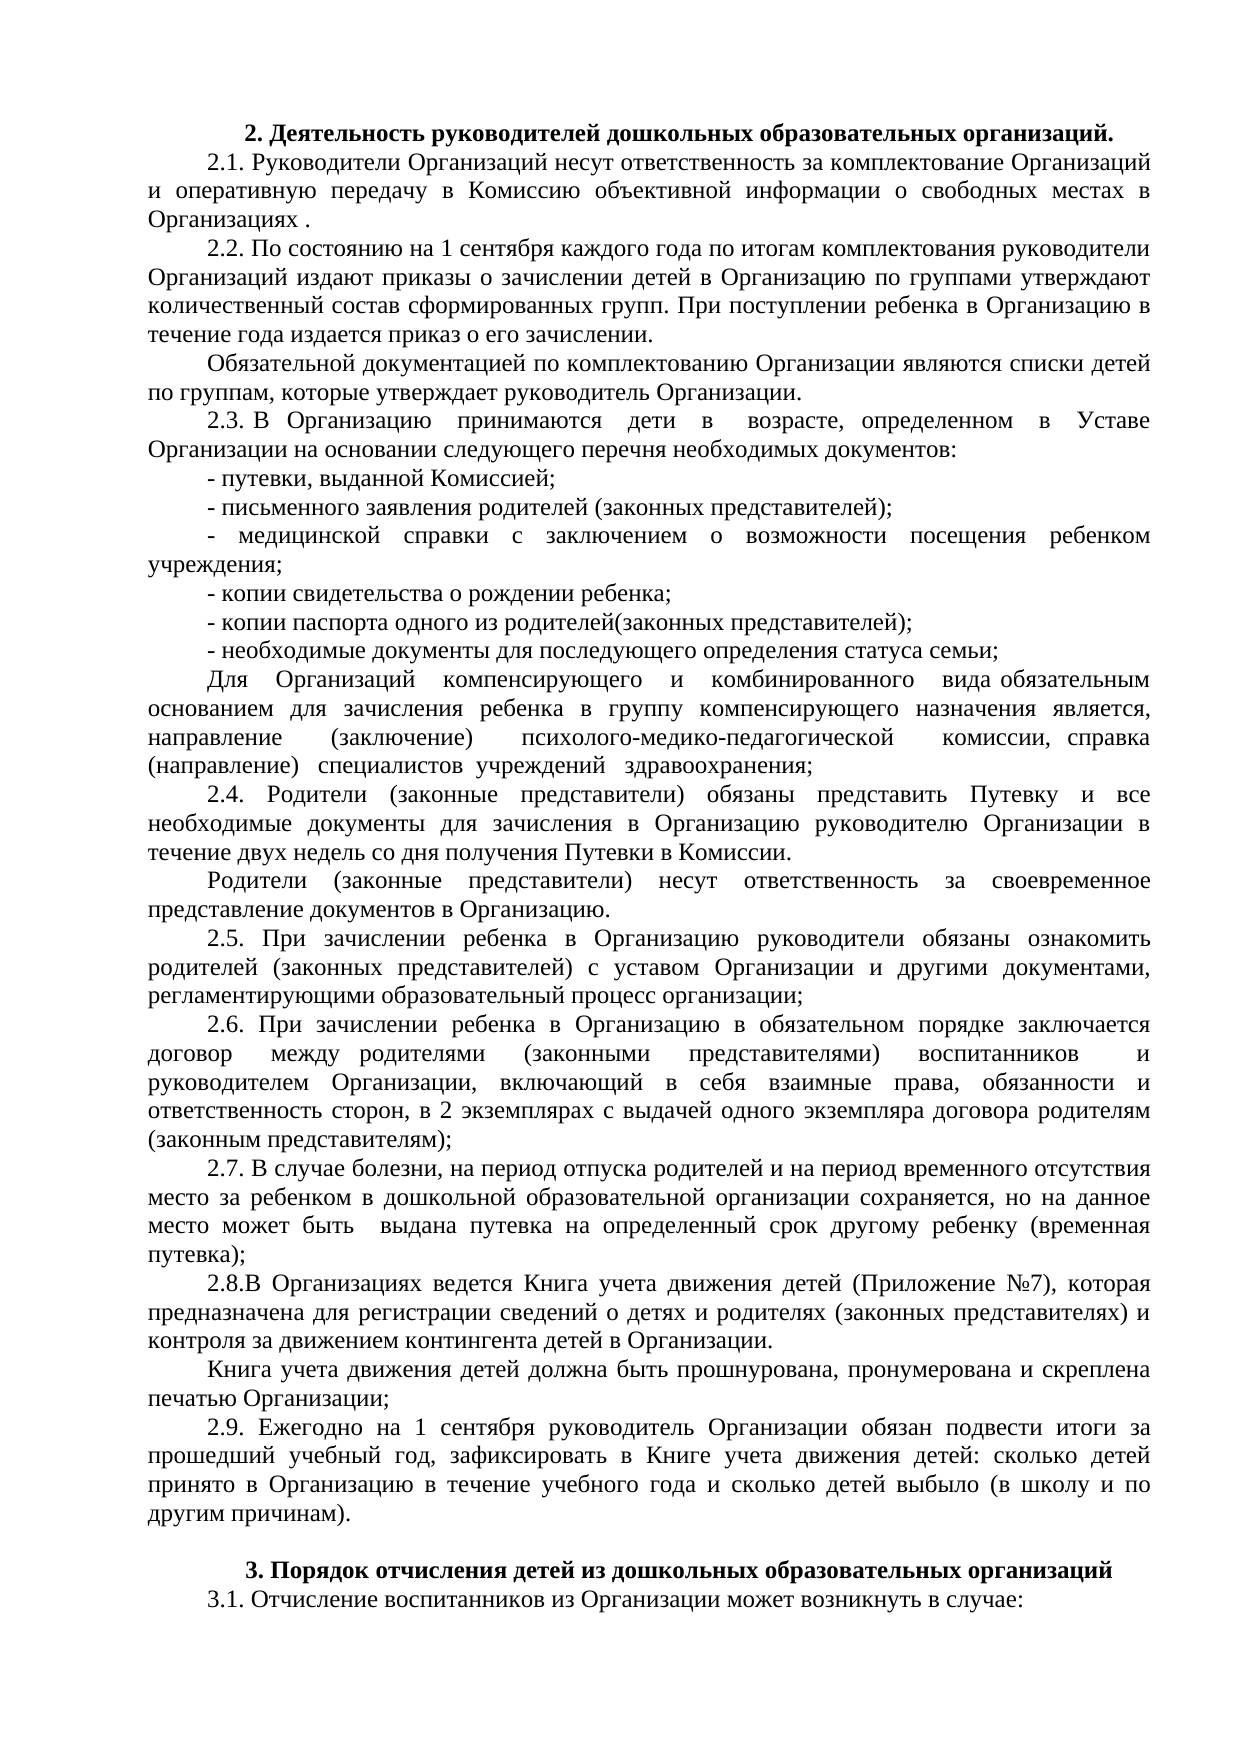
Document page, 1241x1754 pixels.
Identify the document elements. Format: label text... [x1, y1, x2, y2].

text 2.1. Руководители Организаций несут ответственность за комплектование Организаций и оперативную передачу в Комиссию объективной информации о свободных местах в Организациях . [148, 147, 1152, 233]
text 2.4. Родители (законные представители) обязаны представить Путевку и все необходимые документы для зачисления в Организацию руководителю Организации в течение двух недель со дня получения Путевки в Комиссии. [148, 779, 1152, 866]
text 2. Деятельность руководителей дошкольных образовательных организаций. [148, 118, 1152, 147]
text - медицинской справки с заключением о возможности посещения ребенком учреждения; [148, 521, 1152, 578]
text 3. Порядок отчисления детей из дошкольных образовательных организаций [148, 1556, 1152, 1584]
text - копии свидетельства о рождении ребенка; [148, 578, 1152, 607]
text Родители (законные представители) несут ответственность за своевременное представление документов в Организацию. [148, 866, 1152, 923]
text 2.7. В случае болезни, на период отпуска родителей и на период временного отсутствия место за ребенком в дошкольной образовательной организации сохраняется, но на данное место может быть выдана путевка на определенный срок другому ребенку (временная путевка); [148, 1153, 1152, 1268]
text Книга учета движения детей должна быть прошнурована, пронумерована и скреплена печатью Организации; [148, 1354, 1152, 1412]
text Для Организаций компенсирующего и комбинированного вида обязательным основанием для зачисления ребенка в группу компенсирующего назначения является, направление (заключение) психолого-медико-педагогической комиссии, справка (направление) специалистов учреждений здравоохранения; [148, 664, 1152, 779]
text - необходимые документы для последующего определения статуса семьи; [148, 636, 1152, 664]
text 2.2. По состоянию на 1 сентября каждого года по итогам комплектования руководители Организаций издают приказы о зачислении детей в Организацию по группами утверждают количественный состав сформированных групп. При поступлении ребенка в Организацию в течение года издается приказ о его зачислении. [148, 233, 1152, 348]
text 2.9. Ежегодно на 1 сентября руководитель Организации обязан подвести итоги за прошедший учебный год, зафиксировать в Книге учета движения детей: сколько детей принято в Организацию в течение учебного года и сколько детей выбыло (в школу и по другим причинам). [148, 1412, 1152, 1527]
text 3.1. Отчисление воспитанников из Организации может возникнуть в случае: [148, 1584, 1152, 1613]
text 2.3. В Организацию принимаются дети в возрасте, определенном в Уставе Организации на основании следующего перечня необходимых документов: [148, 406, 1152, 463]
text Обязательной документацией по комплектованию Организации являются списки детей по группам, которые утверждает руководитель Организации. [148, 348, 1152, 406]
text 2.6. При зачислении ребенка в Организацию в обязательном порядке заключается договор между родителями (законными представителями) воспитанников и руководителем Организации, включающий в себя взаимные права, обязанности и ответственность сторон, в 2 экземплярах с выдачей одного экземпляра договора родителям (законным представителям); [148, 1009, 1152, 1153]
text - письменного заявления родителей (законных представителей); [148, 492, 1152, 521]
text - копии паспорта одного из родителей(законных представителей); [148, 607, 1152, 636]
text 2.5. При зачислении ребенка в Организацию руководители обязаны ознакомить родителей (законных представителей) с уставом Организации и другими документами, регламентирующими образовательный процесс организации; [148, 923, 1152, 1009]
text 2.8.В Организациях ведется Книга учета движения детей (Приложение №7), которая предназначена для регистрации сведений о детях и родителях (законных представителях) и контроля за движением контингента детей в Организации. [148, 1268, 1152, 1354]
text - путевки, выданной Комиссией; [148, 463, 1152, 492]
